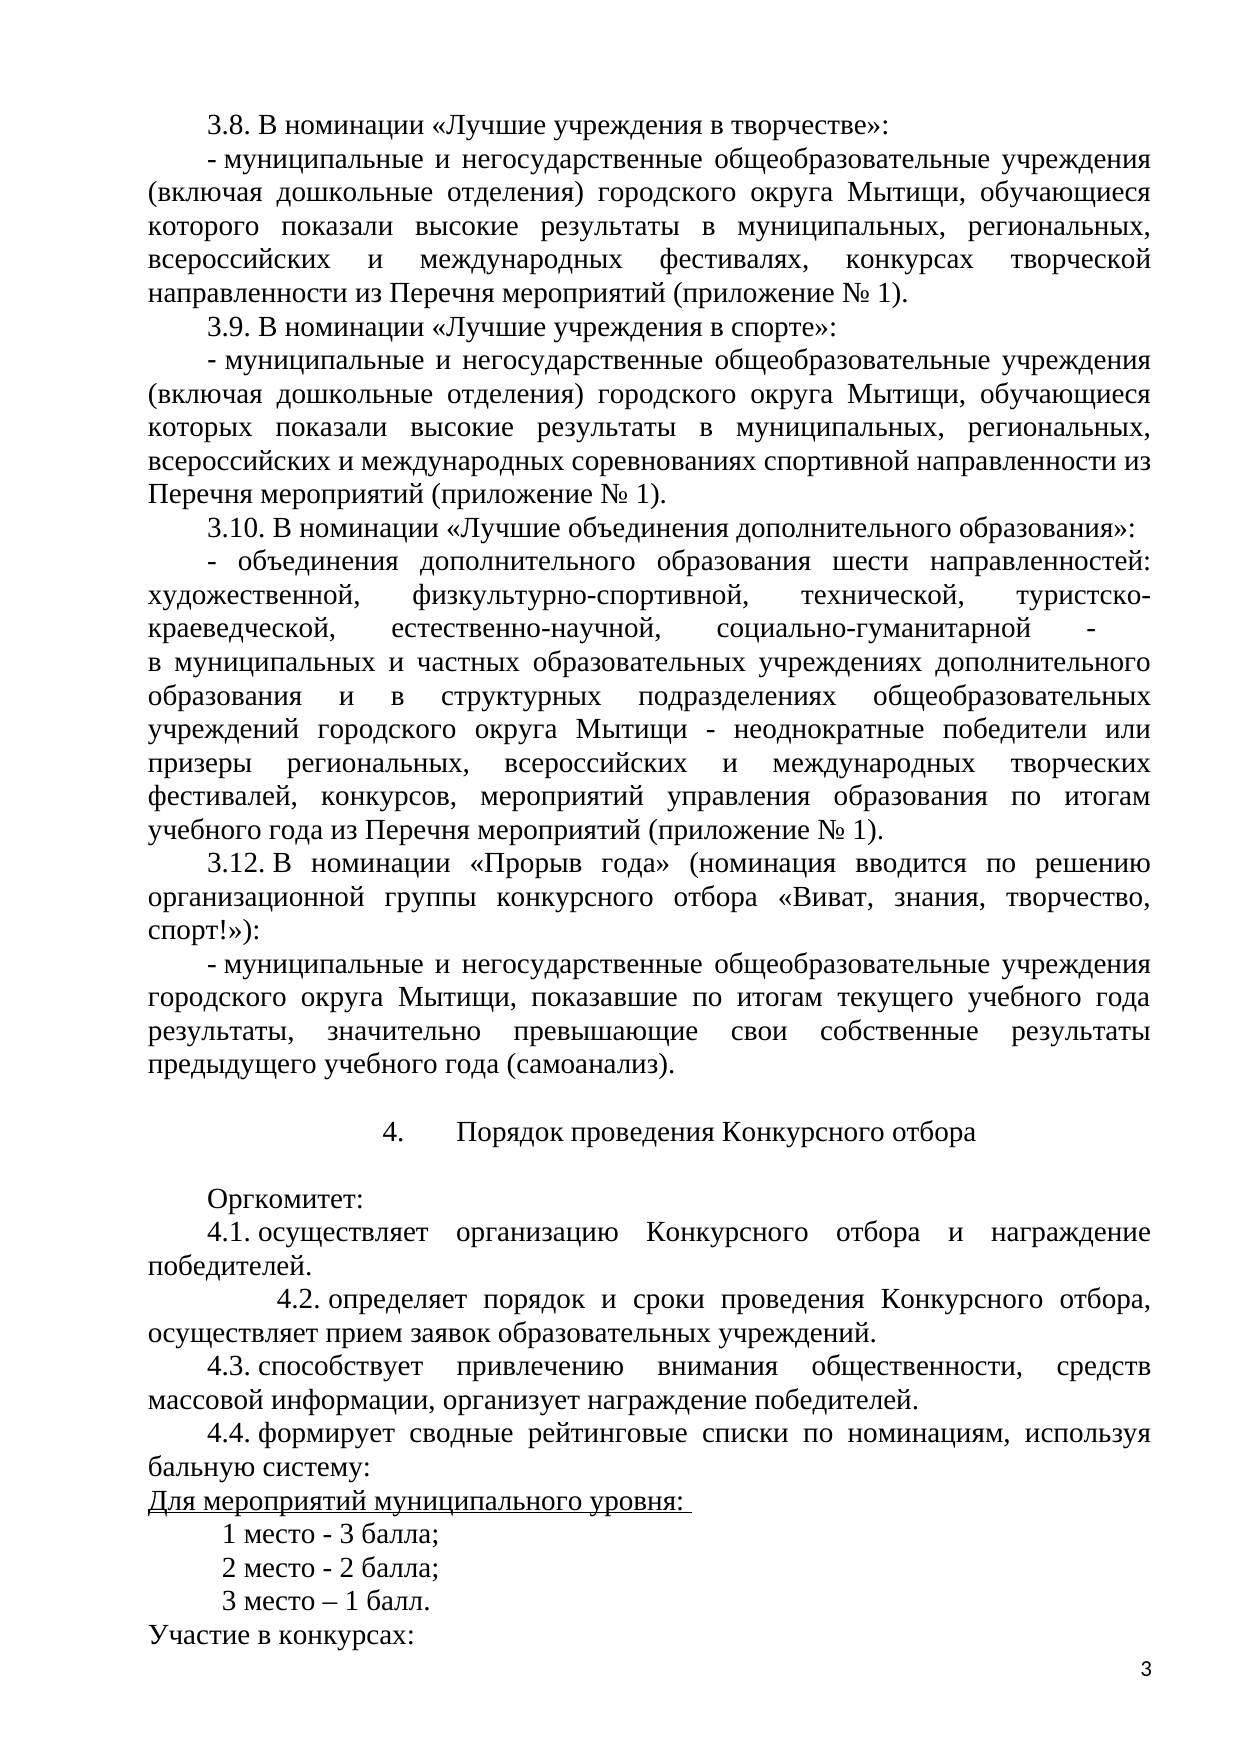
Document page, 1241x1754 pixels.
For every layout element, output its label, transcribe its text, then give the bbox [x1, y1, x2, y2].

text 1 место - 3 балла; [148, 1516, 1152, 1550]
list Порядок проведения Конкурсного отбора [148, 1114, 1152, 1147]
list 2 место - 2 балла; [222, 1550, 1152, 1583]
list Оргкомитет: [148, 1181, 1152, 1214]
list - муниципальные и негосударственные общеобразовательные учреждения (включая дошкольные отделения) городского округа Мытищи, обучающиеся которого показали высокие результаты в муниципальных, региональных, всероссийских и международных фестивалях, конкурсах творческой направленности из Перечня мероприятий (приложение № 1). [148, 141, 1152, 309]
text Для мероприятий муниципального уровня: [148, 1483, 1152, 1516]
list - муниципальные и негосударственные общеобразовательные учреждения (включая дошкольные отделения) городского округа Мытищи, обучающиеся которых показали высокие результаты в муниципальных, региональных, всероссийских и международных соревнованиях спортивной направленности из Перечня мероприятий (приложение № 1). [148, 342, 1152, 510]
text 4.3. способствует привлечению внимания общественности, средств массовой информации, организует награждение победителей. [148, 1348, 1152, 1416]
list 3.10. В номинации «Лучшие объединения дополнительного образования»: [148, 510, 1152, 543]
text 3 место – 1 балл. [148, 1583, 1152, 1617]
list 3.9. В номинации «Лучшие учреждения в спорте»: [148, 309, 1152, 342]
list - муниципальные и негосударственные общеобразовательные учреждения городского округа Мытищи, показавшие по итогам текущего учебного года результаты, значительно превышающие свои собственные результаты предыдущего учебного года (самоанализ). [148, 946, 1152, 1080]
text 4.4. формирует сводные рейтинговые списки по номинациям, используя бальную систему: [148, 1416, 1152, 1483]
list - объединения дополнительного образования шести направленностей: художественной, физкультурно-спортивной, технической, туристско-краеведческой, естественно-научной, социально-гуманитарной - в муниципальных и частных образовательных учреждениях дополнительного образования и в структурных подразделениях общеобразовательных учреждений городского округа Мытищи - неоднократные победители или призеры региональных, всероссийских и международных творческих фестивалей, конкурсов, мероприятий управления образования по итогам учебного года из Перечня мероприятий (приложение № 1). [148, 543, 1152, 845]
text Участие в конкурсах: [148, 1617, 1152, 1650]
text 4.1. осуществляет организацию Конкурсного отбора и награждение победителей. [148, 1214, 1152, 1281]
list 3.12. В номинации «Прорыв года» (номинация вводится по решению организационной группы конкурсного отбора «Виват, знания, творчество, спорт!»): [148, 845, 1152, 946]
text 3.8. В номинации «Лучшие учреждения в творчестве»: [148, 107, 1152, 141]
text 4.2. определяет порядок и сроки проведения Конкурсного отбора, осуществляет прием заявок образовательных учреждений. [148, 1281, 1152, 1348]
